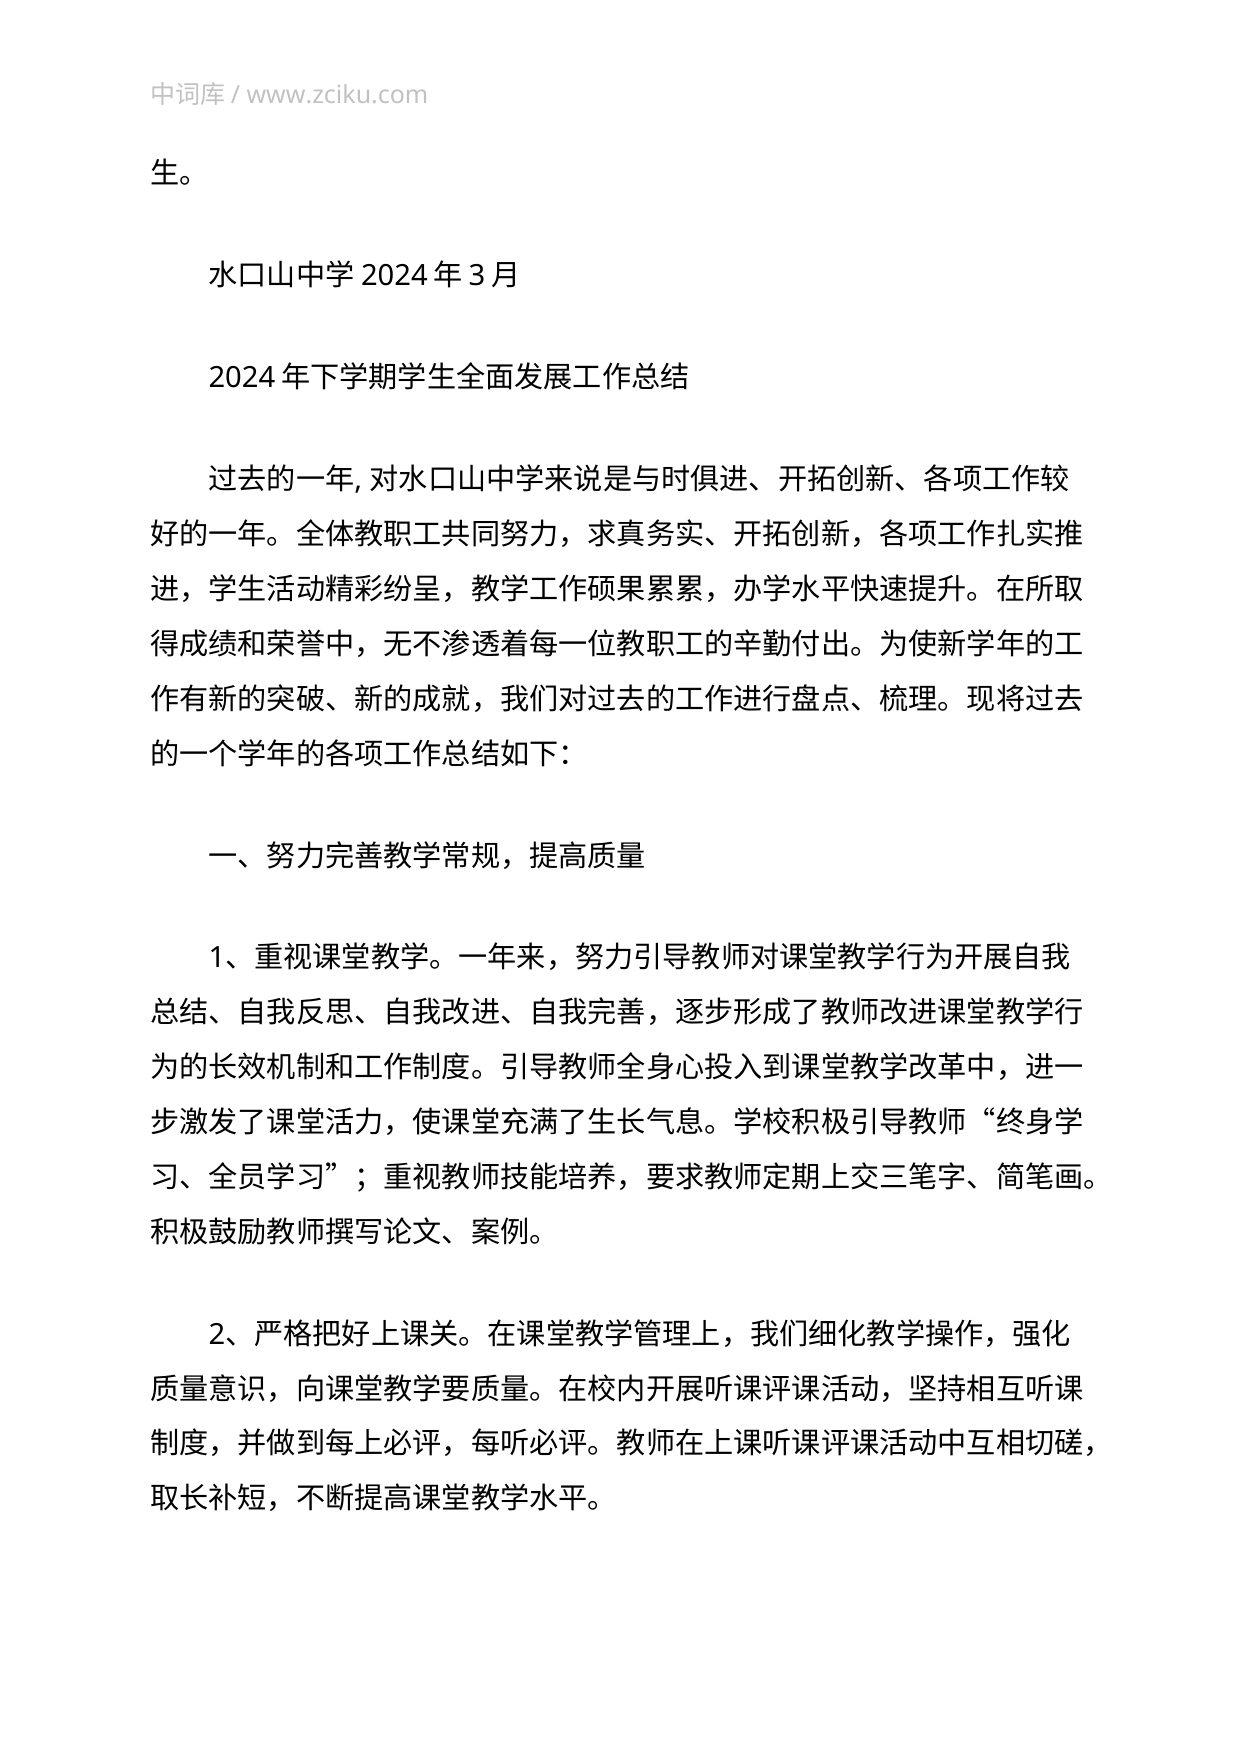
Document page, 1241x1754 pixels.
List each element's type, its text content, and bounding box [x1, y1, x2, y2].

text 2024年下学期学生全面发展工作总结 [150, 354, 1090, 396]
text 水口山中学 2024年3月 [150, 252, 1090, 294]
text 1、重视课堂教学。一年来，努力引导教师对课堂教学行为开展自我总结、自我反思、自我改进、自我完善，逐步形成了教师改进课堂教学行为的长效机制和工作制度。引导教师全身心投入到课堂教学改革中，进一步激发了课堂活力，使课堂充满了生长气息。学校积极引导教师“终身学习、全员学习”；重视教师技能培养，要求教师定期上交三笔字、简笔画。积极鼓励教师撰写论文、案例。 [150, 934, 1090, 1251]
text 2、严格把好上课关。在课堂教学管理上，我们细化教学操作，强化质量意识，向课堂教学要质量。在校内开展听课评课活动，坚持相互听课制度，并做到每上必评，每听必评。教师在上课听课评课活动中互相切磋，取长补短，不断提高课堂教学水平。 [150, 1310, 1090, 1517]
text 一、努力完善教学常规，提高质量 [150, 832, 1090, 874]
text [150, 150, 1090, 192]
text 过去的一年, 对水口山中学来说是与时俱进、开拓创新、各项工作较好的一年。全体教职工共同努力，求真务实、开拓创新，各项工作扎实推进，学生活动精彩纷呈，教学工作硕果累累，办学水平快速提升。在所取得成绩和荣誉中，无不渗透着每一位教职工的辛勤付出。为使新学年的工作有新的突破、新的成就，我们对过去的工作进行盘点、梳理。现将过去的一个学年的各项工作总结如下： [150, 456, 1090, 773]
